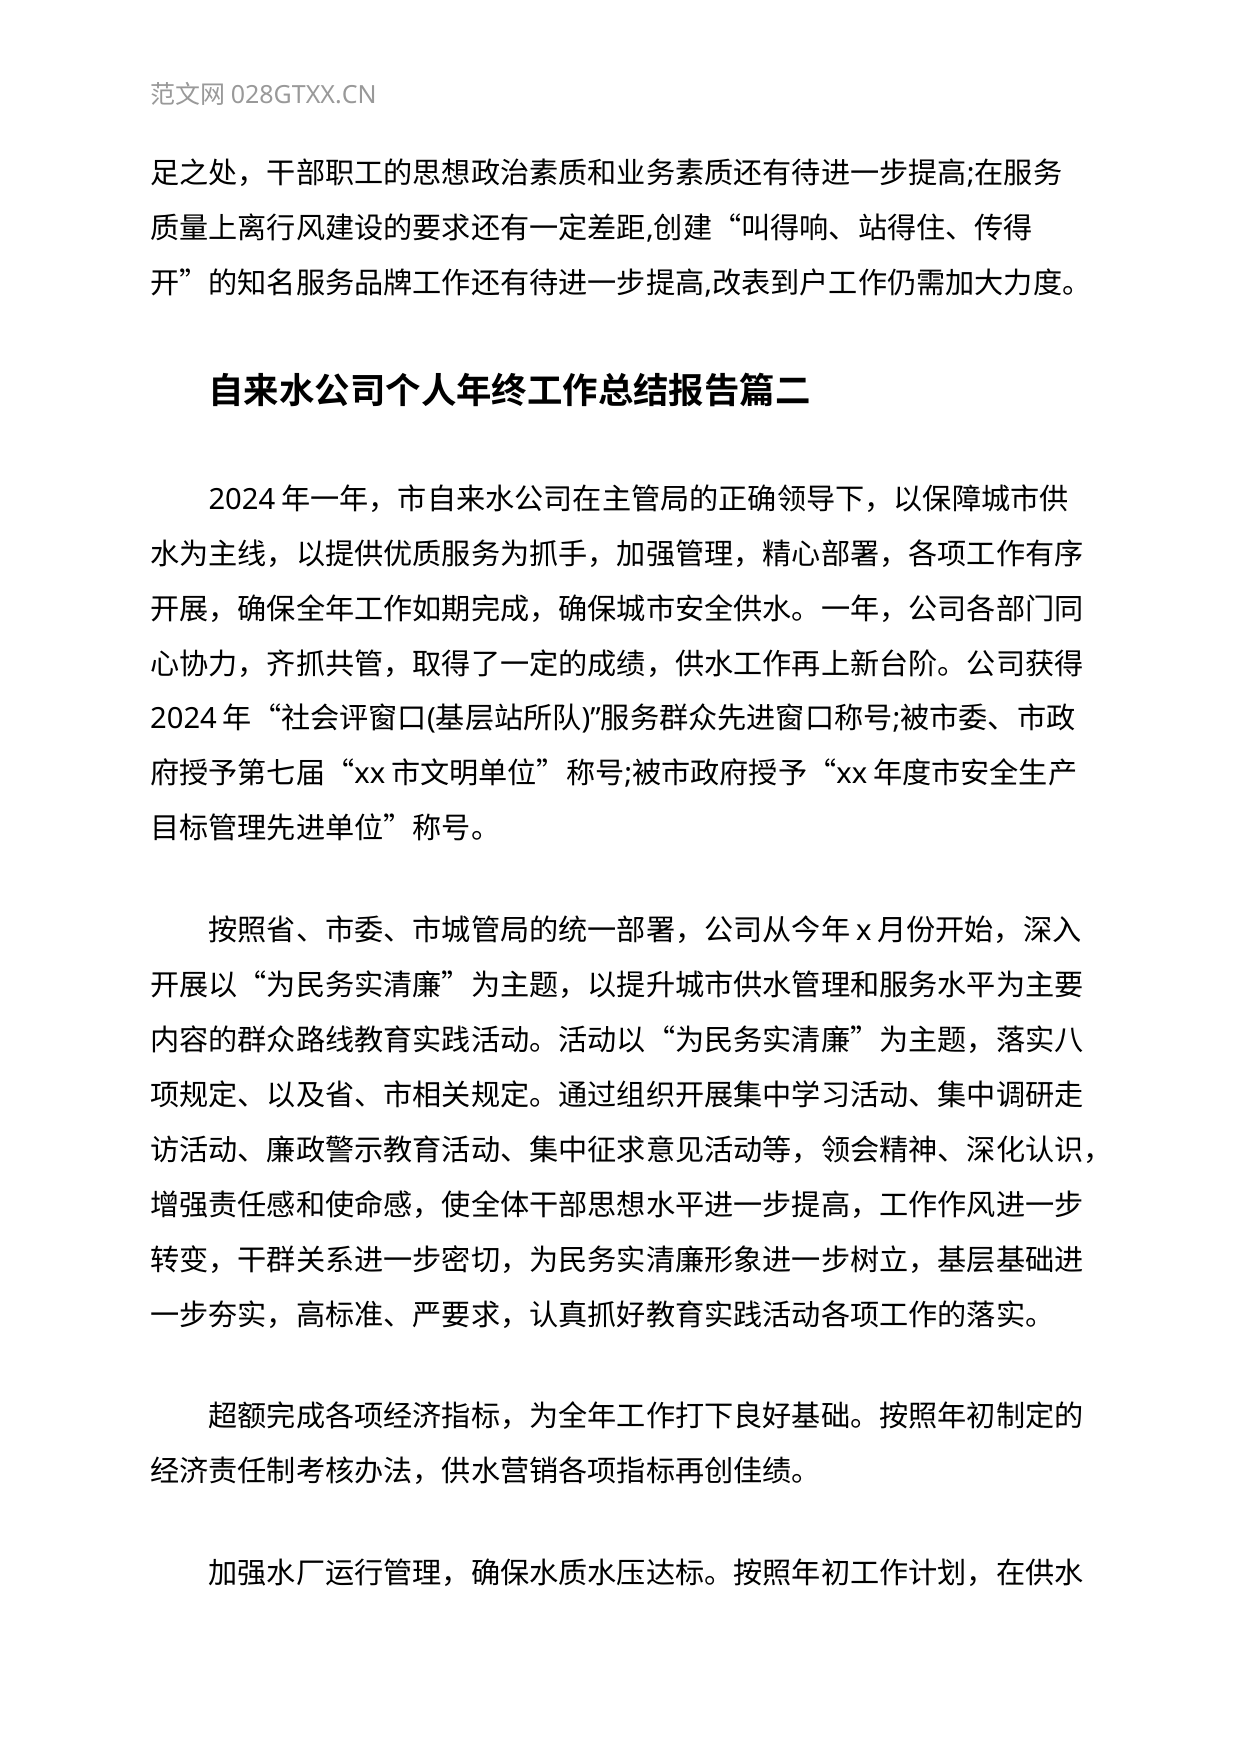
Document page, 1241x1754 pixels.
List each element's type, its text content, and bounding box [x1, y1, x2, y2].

text 2024年一年，市自来水公司在主管局的正确领导下，以保障城市供水为主线，以提供优质服务为抓手，加强管理，精心部署，各项工作有序开展，确保全年工作如期完成，确保城市安全供水。一年，公司各部门同心协力，齐抓共管，取得了一定的成绩，供水工作再上新台阶。公司获得2024年“社会评窗口(基层站所队)”服务群众先进窗口称号;被市委、市政府授予第七届“xx市文明单位”称号;被市政府授予“xx年度市安全生产目标管理先进单位”称号。 [150, 475, 1090, 847]
text 按照省、市委、市城管局的统一部署，公司从今年x月份开始，深入开展以“为民务实清廉”为主题，以提升城市供水管理和服务水平为主要内容的群众路线教育实践活动。活动以“为民务实清廉”为主题，落实八项规定、以及省、市相关规定。通过组织开展集中学习活动、集中调研走访活动、廉政警示教育活动、集中征求意见活动等，领会精神、深化认识，增强责任感和使命感，使全体干部思想水平进一步提高，工作作风进一步转变，干群关系进一步密切，为民务实清廉形象进一步树立，基层基础进一步夯实，高标准、严要求，认真抓好教育实践活动各项工作的落实。 [150, 907, 1090, 1333]
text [150, 150, 1090, 302]
text 超额完成各项经济指标，为全年工作打下良好基础。按照年初制定的经济责任制考核办法，供水营销各项指标再创佳绩。 [150, 1393, 1090, 1490]
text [150, 1550, 1090, 1592]
text 自来水公司个人年终工作总结报告篇二 [150, 362, 1090, 413]
